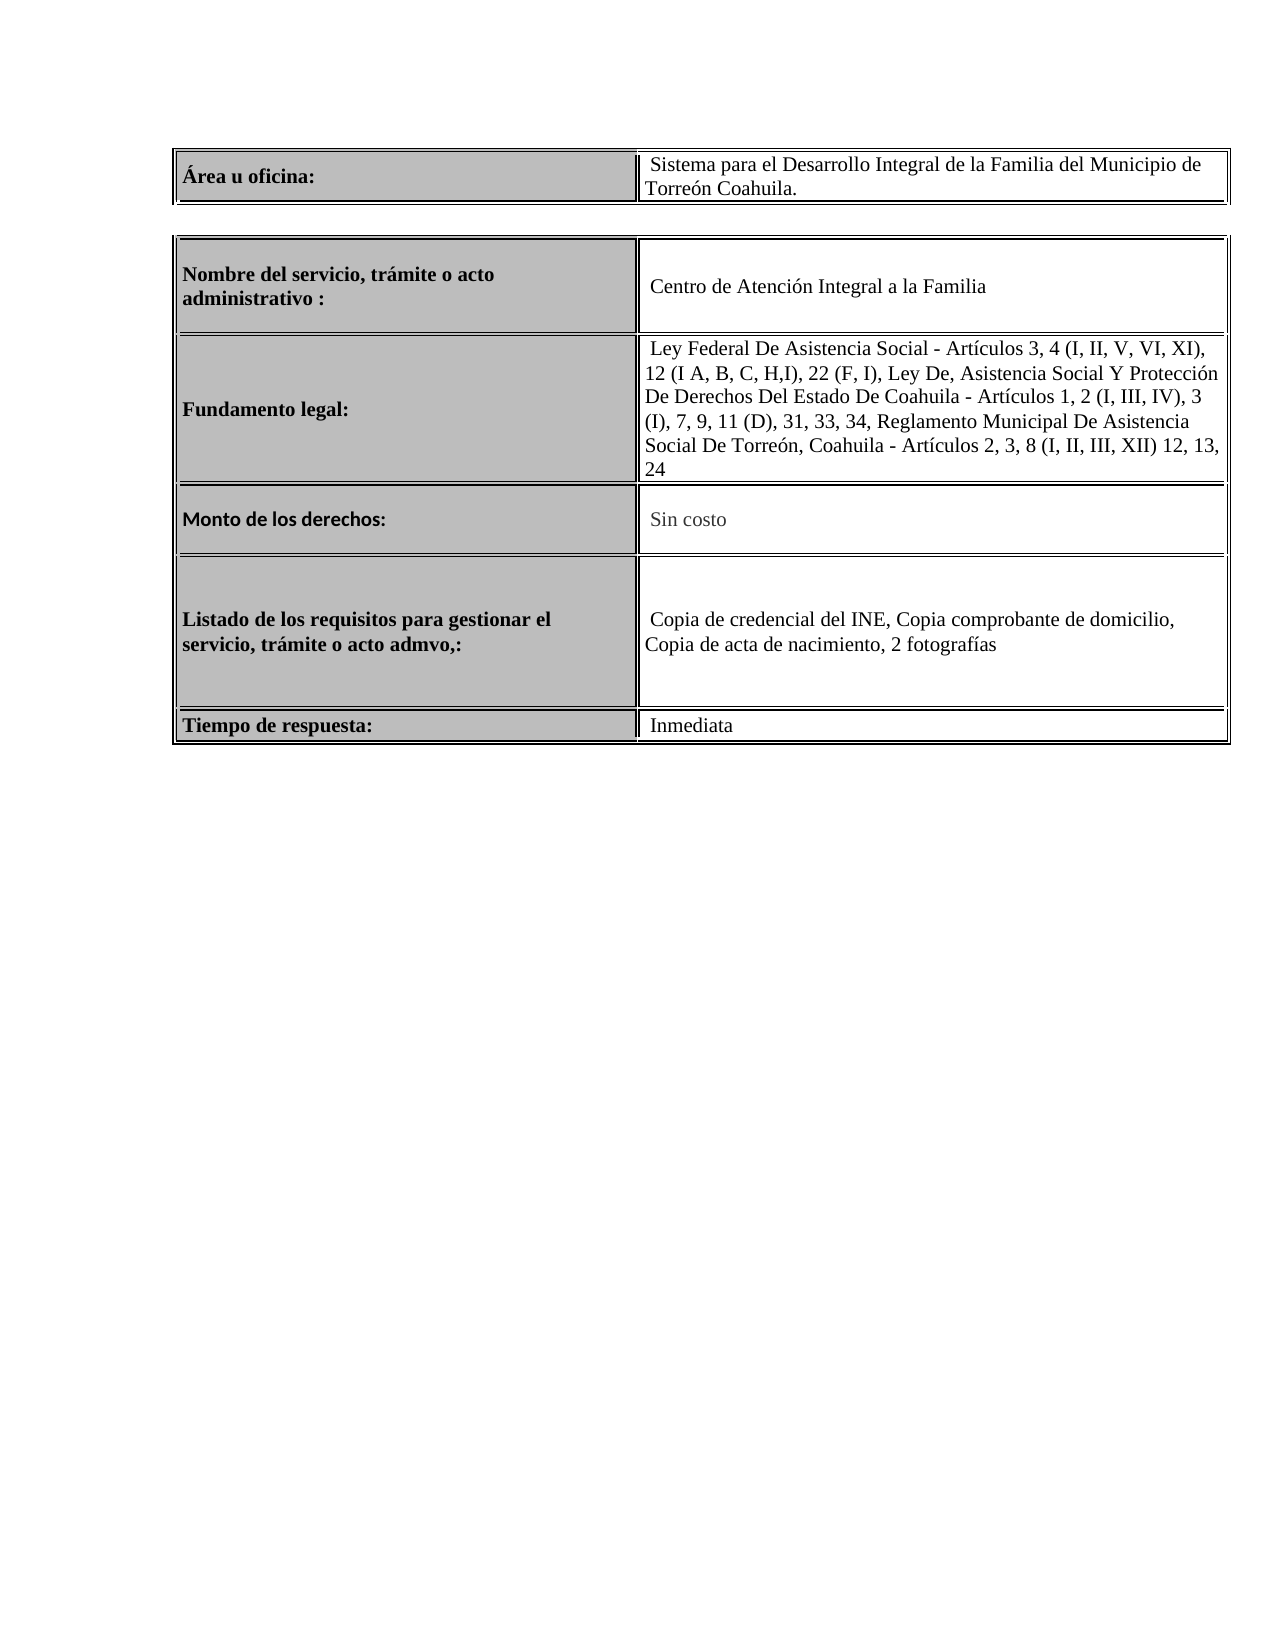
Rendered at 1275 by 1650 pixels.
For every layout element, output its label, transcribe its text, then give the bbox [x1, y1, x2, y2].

table_cell Fundamento legal: [175, 332, 637, 481]
table_cell [637, 200, 1229, 235]
table_cell Centro de Atención Integral a la Familia [637, 235, 1229, 332]
table_header Sistema para el Desarrollo Integral de la Familia del Municipio de Torreón Coahuila. [637, 149, 1229, 200]
table_header Área u oficina: [177, 152, 637, 200]
table_cell [175, 200, 637, 235]
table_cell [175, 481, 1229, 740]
table_cell Ley Federal De Asistencia Social - Artículos 3, 4 (I, II, V, VI, XI), 12 (I A, B, C, H,I), 22 (F, I), Ley De, Asistencia Social Y Protección De Derechos Del Estado De Coahuila - Artículos 1, 2 (I, III, IV), 3 (I), 7, 9, 11 (D), 31, 33, 34, Reglamento Municipal De Asistencia Social De Torreón, Coahuila - Artículos 2, 3, 8 (I, II, III, XII) 12, 13, 24 [637, 332, 1229, 481]
table_cell Nombre del servicio, trámite o acto administrativo : [175, 235, 637, 332]
